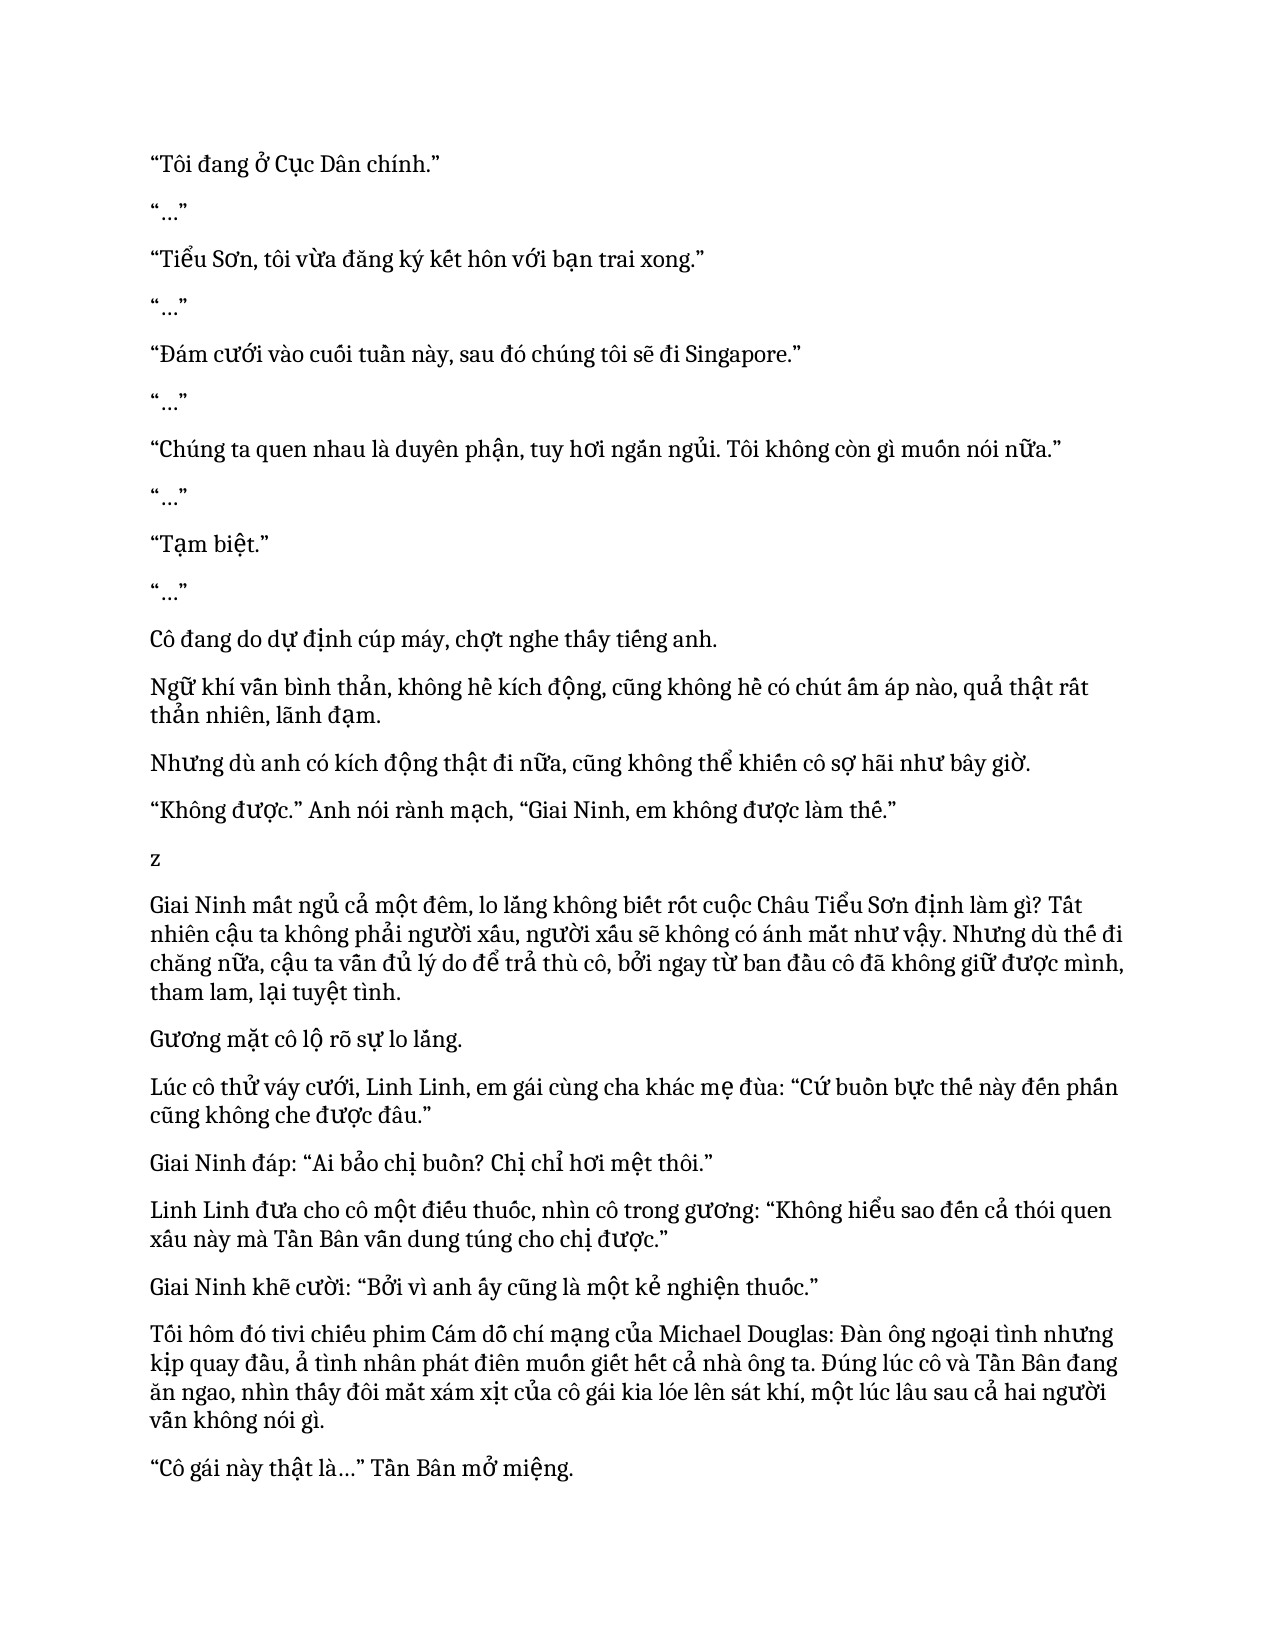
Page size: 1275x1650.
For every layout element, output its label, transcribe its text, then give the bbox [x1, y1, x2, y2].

text “…” [150, 292, 1125, 321]
text “…” [150, 387, 1125, 416]
text Giai Ninh khẽ cười: “Bởi vì anh ấy cũng là một kẻ nghiện thuốc.” [150, 1272, 1125, 1301]
text “Tiểu Sơn, tôi vừa đăng ký kết hôn với bạn trai xong.” [150, 245, 1125, 274]
text Giai Ninh đáp: “Ai bảo chị buồn? Chị chỉ hơi mệt thôi.” [150, 1149, 1125, 1177]
text “Không được.” Anh nói rành mạch, “Giai Ninh, em không được làm thế.” [150, 796, 1125, 825]
text Gương mặt cô lộ rõ sự lo lắng. [150, 1025, 1125, 1054]
text Ngữ khí vẫn bình thản, không hề kích động, cũng không hề có chút ấm áp nào, quả thật rất thản nhiên, lãnh đạm. [150, 672, 1125, 730]
text “…” [150, 577, 1125, 606]
text Tối hôm đó tivi chiếu phim Cám dỗ chí mạng của Michael Douglas: Đàn ông ngoại tình nhưng kịp quay đầu, ả tình nhân phát điên muốn giết hết cả nhà ông ta. Đúng lúc cô và Tần Bân đang ăn ngao, nhìn thấy đôi mắt xám xịt của cô gái kia lóe lên sát khí, một lúc lâu sau cả hai người vẫn không nói gì. [150, 1320, 1125, 1435]
text “Tạm biệt.” [150, 530, 1125, 559]
text Lúc cô thử váy cưới, Linh Linh, em gái cùng cha khác mẹ đùa: “Cứ buồn bực thế này đến phấn cũng không che được đâu.” [150, 1072, 1125, 1130]
text z [150, 844, 1125, 872]
text “Cô gái này thật là…” Tần Bân mở miệng. [150, 1454, 1125, 1482]
text Nhưng dù anh có kích động thật đi nữa, cũng không thể khiến cô sợ hãi như bây giờ. [150, 749, 1125, 777]
text “…” [150, 482, 1125, 511]
text Giai Ninh mất ngủ cả một đêm, lo lắng không biết rốt cuộc Châu Tiểu Sơn định làm gì? Tất nhiên cậu ta không phải người xấu, người xấu sẽ không có ánh mắt như vậy. Nhưng dù thế đi chăng nữa, cậu ta vẫn đủ lý do để trả thù cô, bởi ngay từ ban đầu cô đã không giữ được mình, tham lam, lại tuyệt tình. [150, 891, 1125, 1006]
text Cô đang do dự định cúp máy, chợt nghe thấy tiếng anh. [150, 625, 1125, 654]
text “Chúng ta quen nhau là duyên phận, tuy hơi ngắn ngủi. Tôi không còn gì muốn nói nữa.” [150, 435, 1125, 464]
text Linh Linh đưa cho cô một điếu thuốc, nhìn cô trong gương: “Không hiểu sao đến cả thói quen xấu này mà Tần Bân vẫn dung túng cho chị được.” [150, 1196, 1125, 1254]
text “Tôi đang ở Cục Dân chính.” [150, 150, 1125, 179]
text “…” [150, 197, 1125, 226]
text “Đám cưới vào cuối tuần này, sau đó chúng tôi sẽ đi Singapore.” [150, 340, 1125, 369]
